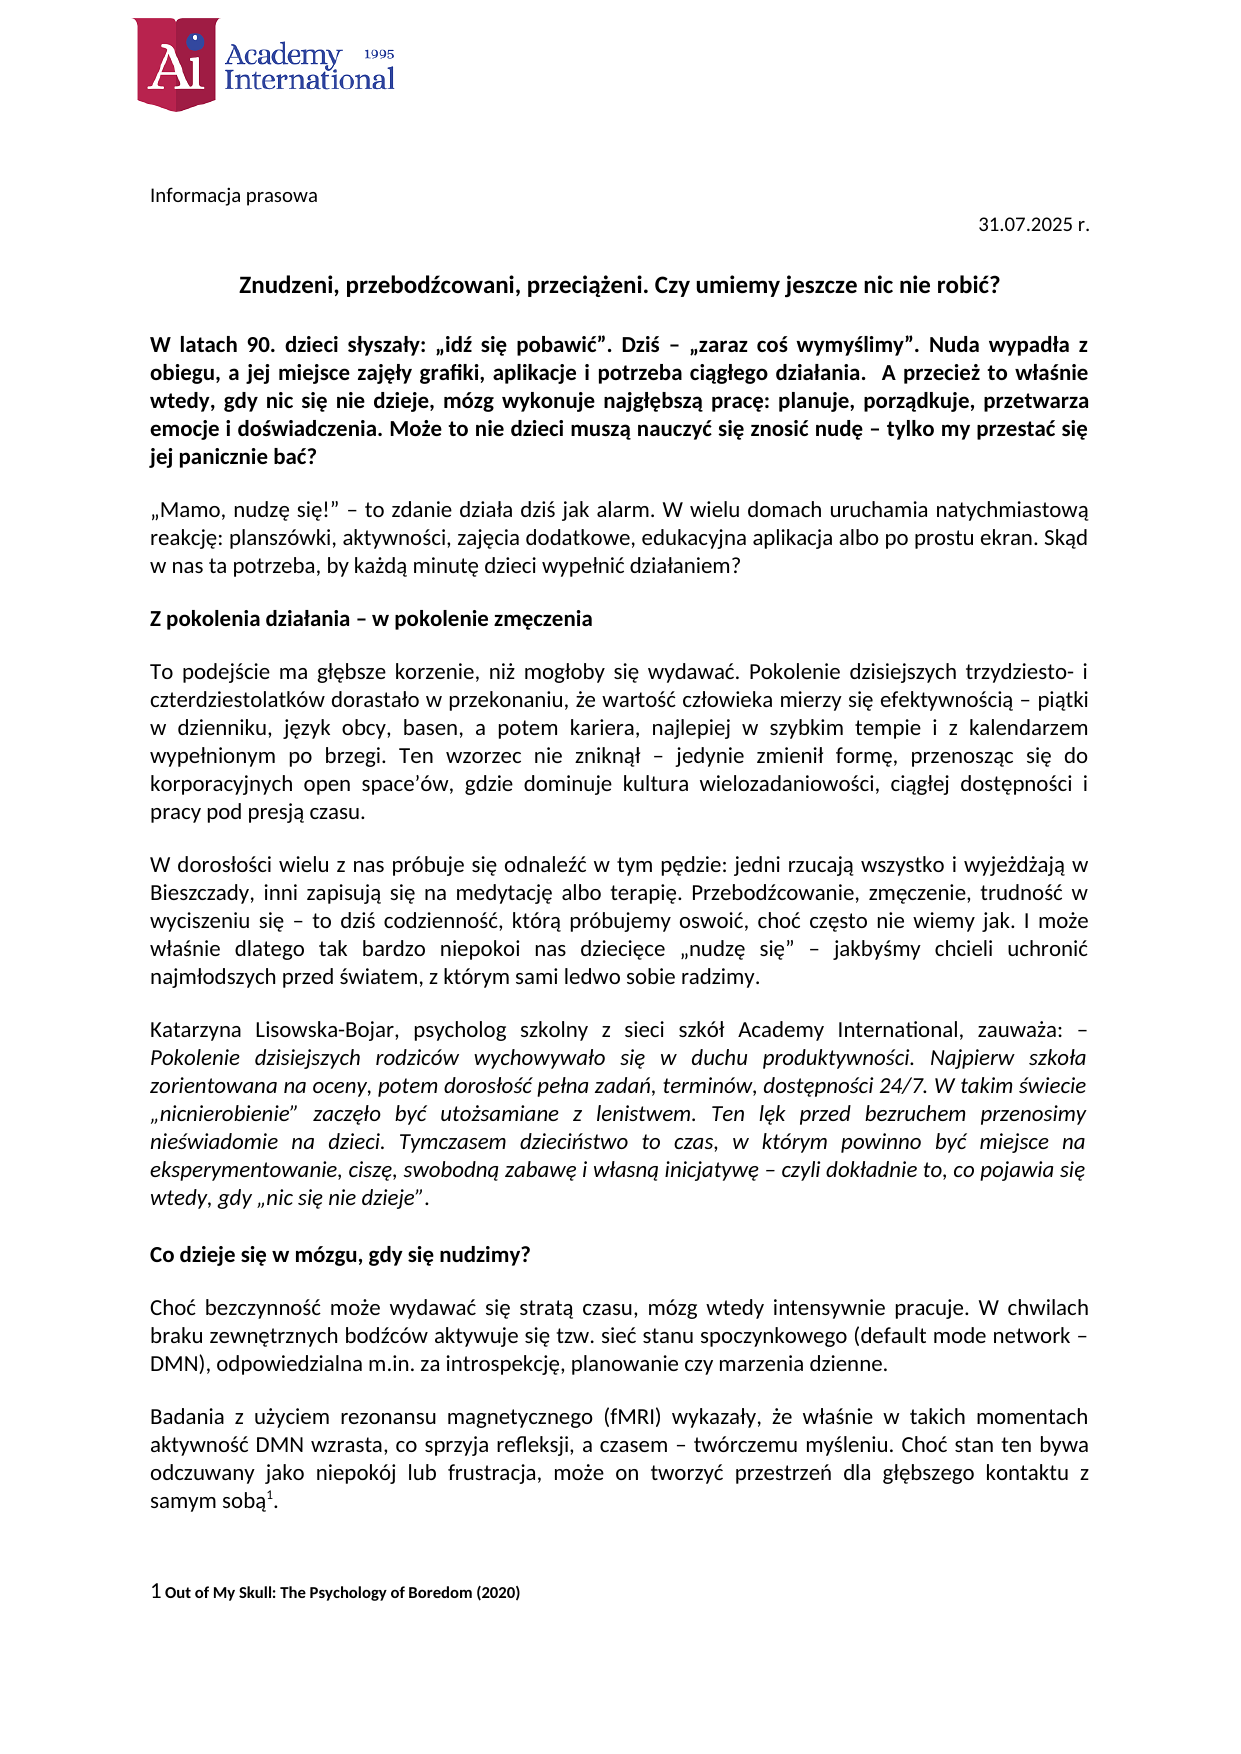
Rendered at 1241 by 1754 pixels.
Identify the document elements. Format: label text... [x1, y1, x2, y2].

text „Mamo, nudzę się!” – to zdanie działa dziś jak alarm. W wielu domach uruchamia natychmiastową reakcję: planszówki, aktywności, zajęcia dodatkowe, edukacyjna aplikacja albo po prostu ekran. Skąd w nas ta potrzeba, by każdą minutę dzieci wypełnić działaniem? [150, 495, 1090, 579]
text Informacja prasowa [150, 182, 1090, 208]
text Badania z użyciem rezonansu magnetycznego (fMRI) wykazały, że właśnie w takich momentach aktywność DMN wzrasta, co sprzyja refleksji, a czasem – twórczemu myśleniu. Choć stan ten bywa odczuwany jako niepokój lub frustracja, może on tworzyć przestrzeń dla głębszego kontaktu z samym sobą. [150, 1402, 1090, 1514]
text Katarzyna Lisowska-Bojar, psycholog szkolny z sieci szkół Academy International, zauważa: – Pokolenie dzisiejszych rodziców wychowywało się w duchu produktywności. Najpierw szkoła zorientowana na oceny, potem dorosłość pełna zadań, terminów, dostępności 24/7. W takim świecie „nicnierobienie” zaczęło być utożsamiane z lenistwem. Ten lęk przed bezruchem przenosimy nieświadomie na dzieci. Tymczasem dzieciństwo to czas, w którym powinno być miejsce na eksperymentowanie, ciszę, swobodną zabawę i własną inicjatywę – czyli dokładnie to, co pojawia się wtedy, gdy „nic się nie dzieje”. [150, 1015, 1090, 1211]
text W latach 90. dzieci słyszały: „idź się pobawić”. Dziś – „zaraz coś wymyślimy”. Nuda wypadła z obiegu, a jej miejsce zajęły grafiki, aplikacje i potrzeba ciągłego działania. A przecież to właśnie wtedy, gdy nic się nie dzieje, mózg wykonuje najgłębszą pracę: planuje, porządkuje, przetwarza emocje i doświadczenia. Może to nie dzieci muszą nauczyć się znosić nudę – tylko my przestać się jej panicznie bać? [150, 330, 1090, 470]
text W dorosłości wielu z nas próbuje się odnaleźć w tym pędzie: jedni rzucają wszystko i wyjeżdżają w Bieszczady, inni zapisują się na medytację albo terapię. Przebodźcowanie, zmęczenie, trudność w wyciszeniu się – to dziś codzienność, którą próbujemy oswoić, choć często nie wiemy jak. I może właśnie dlatego tak bardzo niepokoi nas dziecięce „nudzę się” – jakbyśmy chcieli uchronić najmłodszych przed światem, z którym sami ledwo sobie radzimy. [150, 850, 1090, 990]
text Co dzieje się w mózgu, gdy się nudzimy? [150, 1240, 1090, 1268]
text Znudzeni, przebodźcowani, przeciążeni. Czy umiemy jeszcze nic nie robić? [150, 270, 1090, 300]
text To podejście ma głębsze korzenie, niż mogłoby się wydawać. Pokolenie dzisiejszych trzydziesto- i czterdziestolatków dorastało w przekonaniu, że wartość człowieka mierzy się efektywnością – piątki w dzienniku, język obcy, basen, a potem kariera, najlepiej w szybkim tempie i z kalendarzem wypełnionym po brzegi. Ten wzorzec nie zniknął – jedynie zmienił formę, przenosząc się do korporacyjnych open space’ów, gdzie dominuje kultura wielozadaniowości, ciągłej dostępności i pracy pod presją czasu. [150, 657, 1090, 825]
text Choć bezczynność może wydawać się stratą czasu, mózg wtedy intensywnie pracuje. W chwilach braku zewnętrznych bodźców aktywuje się tzw. sieć stanu spoczynkowego (default mode network – DMN), odpowiedzialna m.in. za introspekcję, planowanie czy marzenia dzienne. [150, 1293, 1090, 1377]
text 31.07.2025 r. [150, 211, 1090, 237]
picture [131, 18, 395, 112]
text Z pokolenia działania – w pokolenie zmęczenia [150, 604, 1090, 632]
